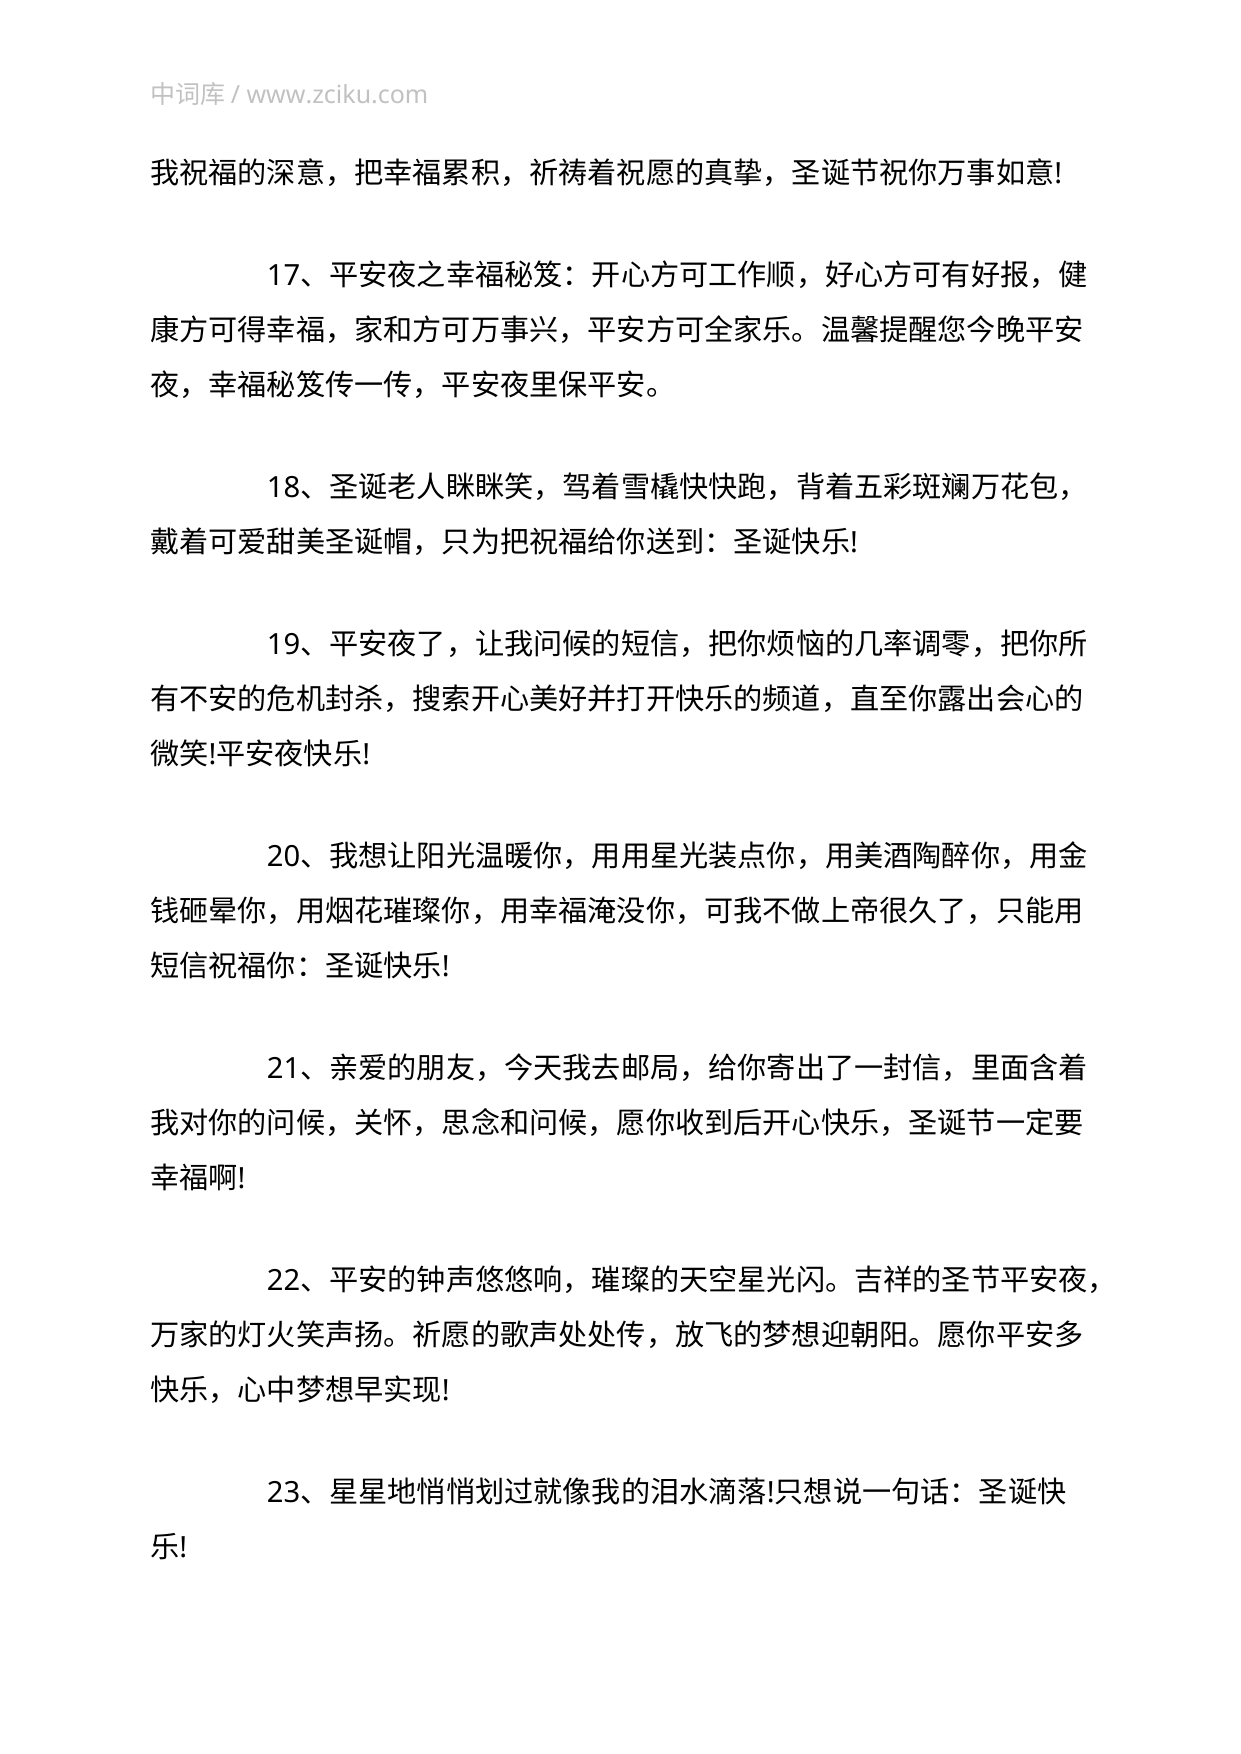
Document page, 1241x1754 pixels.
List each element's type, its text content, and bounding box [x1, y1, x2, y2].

text 17、平安夜之幸福秘笈：开心方可工作顺，好心方可有好报，健康方可得幸福，家和方可万事兴，平安方可全家乐。温馨提醒您今晚平安夜，幸福秘笈传一传，平安夜里保平安。 [150, 252, 1090, 404]
text 21、亲爱的朋友，今天我去邮局，给你寄出了一封信，里面含着我对你的问候，关怀，思念和问候，愿你收到后开心快乐，圣诞节一定要幸福啊! [150, 1044, 1090, 1197]
text 22、平安的钟声悠悠响，璀璨的天空星光闪。吉祥的圣节平安夜，万家的灯火笑声扬。祈愿的歌声处处传，放飞的梦想迎朝阳。愿你平安多快乐，心中梦想早实现! [150, 1256, 1090, 1408]
text 19、平安夜了，让我问候的短信，把你烦恼的几率调零，把你所有不安的危机封杀，搜索开心美好并打开快乐的频道，直至你露出会心的微笑!平安夜快乐! [150, 621, 1090, 773]
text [150, 150, 1090, 192]
text 20、我想让阳光温暖你，用用星光装点你，用美酒陶醉你，用金钱砸晕你，用烟花璀璨你，用幸福淹没你，可我不做上帝很久了，只能用短信祝福你：圣诞快乐! [150, 832, 1090, 985]
text 23、星星地悄悄划过就像我的泪水滴落!只想说一句话：圣诞快乐! [150, 1468, 1090, 1566]
text 18、圣诞老人眯眯笑，驾着雪橇快快跑，背着五彩斑斓万花包，戴着可爱甜美圣诞帽，只为把祝福给你送到：圣诞快乐! [150, 464, 1090, 561]
